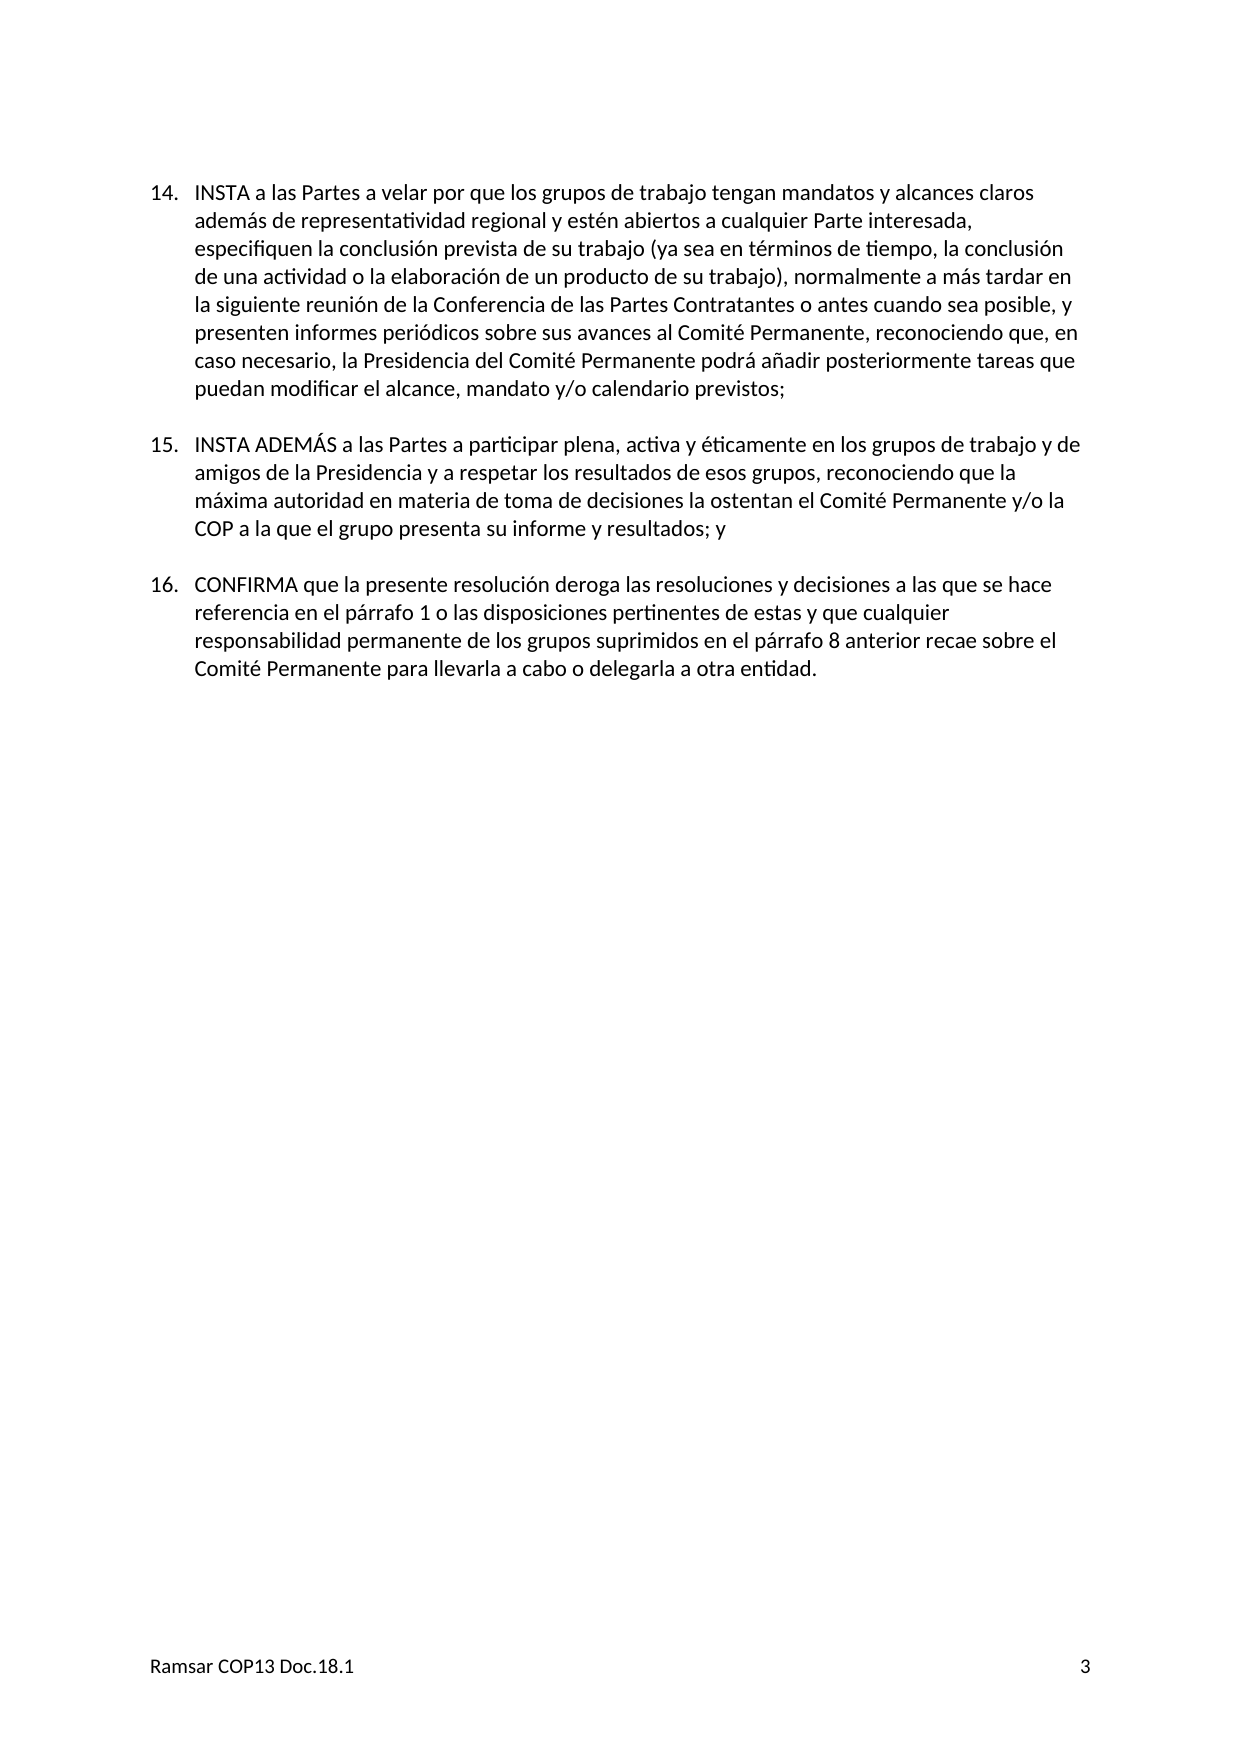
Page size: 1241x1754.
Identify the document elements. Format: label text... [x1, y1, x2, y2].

text 16. CONFIRMA que la presente resolución deroga las resoluciones y decisiones a las que se hace referencia en el párrafo 1 o las disposiciones pertinentes de estas y que cualquier responsabilidad permanente de los grupos suprimidos en el párrafo 8 anterior recae sobre el Comité Permanente para llevarla a cabo o delegarla a otra entidad. [150, 570, 1090, 682]
text 15. INSTA ADEMÁS a las Partes a participar plena, activa y éticamente en los grupos de trabajo y de amigos de la Presidencia y a respetar los resultados de esos grupos, reconociendo que la máxima autoridad en materia de toma de decisiones la ostentan el Comité Permanente y/o la COP a la que el grupo presenta su informe y resultados; y [150, 430, 1090, 542]
text 14. INSTA a las Partes a velar por que los grupos de trabajo tengan mandatos y alcances claros además de representatividad regional y estén abiertos a cualquier Parte interesada, especifiquen la conclusión prevista de su trabajo (ya sea en términos de tiempo, la conclusión de una actividad o la elaboración de un producto de su trabajo), normalmente a más tardar en la siguiente reunión de la Conferencia de las Partes Contratantes o antes cuando sea posible, y presenten informes periódicos sobre sus avances al Comité Permanente, reconociendo que, en caso necesario, la Presidencia del Comité Permanente podrá añadir posteriormente tareas que puedan modificar el alcance, mandato y/o calendario previstos; [150, 178, 1090, 402]
